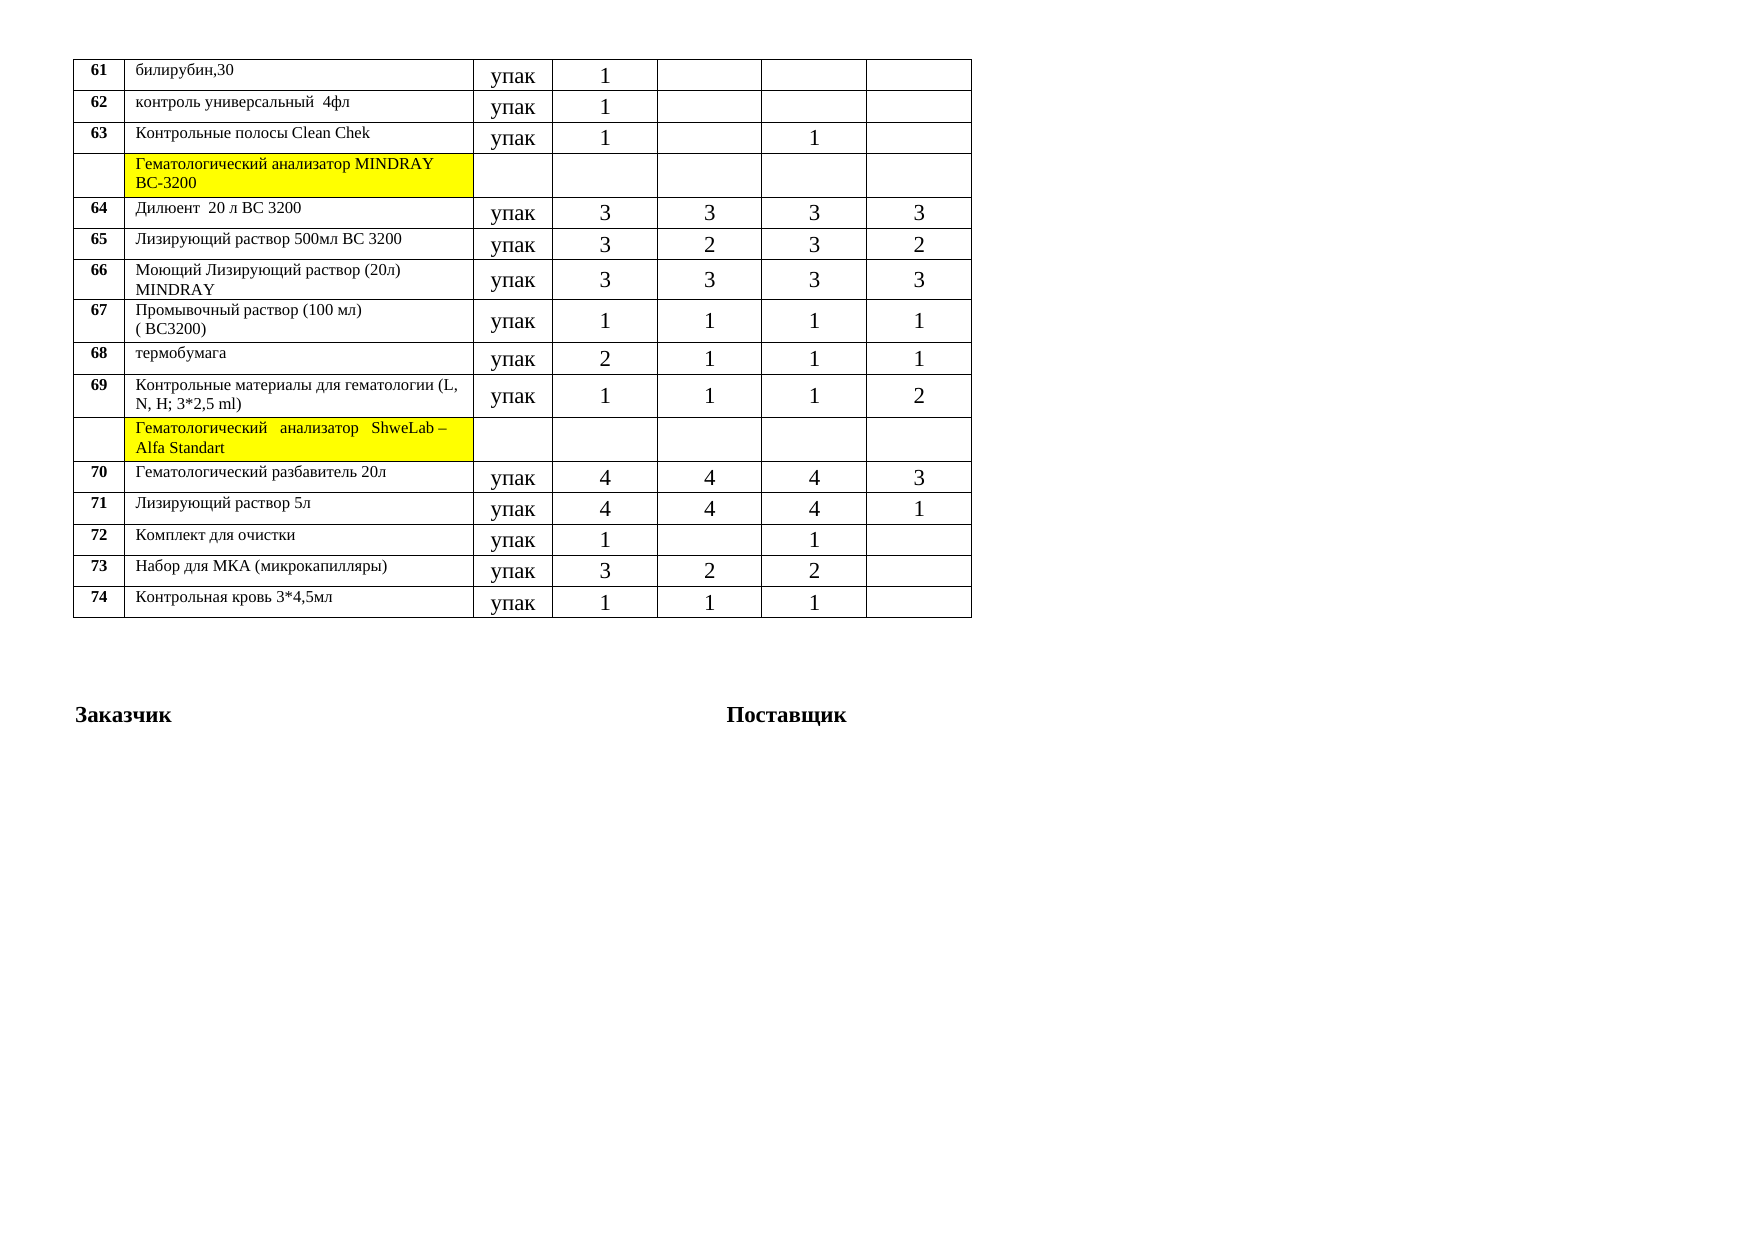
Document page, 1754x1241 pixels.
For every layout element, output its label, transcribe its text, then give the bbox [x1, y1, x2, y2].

table_cell 4 [658, 493, 761, 523]
table_cell [658, 525, 761, 555]
table_cell 3 [658, 198, 761, 228]
table_cell [762, 60, 866, 90]
table_cell упак [474, 556, 552, 586]
table_cell 1 [553, 91, 657, 122]
table_cell 1 [867, 343, 971, 373]
table_cell [762, 91, 866, 122]
table_cell Контрольная кровь 3*4,5мл [125, 587, 473, 617]
table_cell [867, 60, 971, 90]
table_cell 1 [762, 300, 866, 342]
table_cell [553, 154, 657, 197]
table_cell 2 [867, 229, 971, 259]
table_cell 1 [553, 60, 657, 90]
table_cell упак [474, 493, 552, 523]
table_cell Моющий Лизирующий раствор (20л) MINDRAY [125, 260, 473, 298]
table_cell 3 [762, 229, 866, 259]
table_cell 4 [553, 462, 657, 492]
table_cell 1 [658, 375, 761, 417]
table_cell Гематологический анализатор ShweLab – Alfa Standart [125, 418, 473, 461]
table_cell термобумага [125, 343, 473, 373]
table_cell 1 [553, 375, 657, 417]
table_cell 3 [867, 198, 971, 228]
table_cell 1 [553, 525, 657, 555]
table_cell [553, 418, 657, 461]
table_cell Гематологический разбавитель 20л [125, 462, 473, 492]
table_cell [658, 123, 761, 153]
table_cell 63 [74, 123, 124, 153]
table_cell упак [474, 462, 552, 492]
table_cell 1 [762, 587, 866, 617]
table_cell 67 [74, 300, 124, 342]
table_cell 68 [74, 343, 124, 373]
table_cell Комплект для очистки [125, 525, 473, 555]
table_cell Дилюент 20 л ВС 3200 [125, 198, 473, 228]
table_cell упак [474, 91, 552, 122]
table_cell 1 [553, 300, 657, 342]
table_cell упак [474, 260, 552, 298]
table_cell 1 [553, 587, 657, 617]
table_cell 2 [658, 229, 761, 259]
table_cell 72 [74, 525, 124, 555]
table_cell [474, 154, 552, 197]
table_cell [658, 91, 761, 122]
table_cell 1 [553, 123, 657, 153]
table_cell [867, 154, 971, 197]
table_cell [74, 418, 124, 461]
table_cell [658, 154, 761, 197]
table_cell 3 [553, 260, 657, 298]
table_cell Контрольные полосы Clean Chek [125, 123, 473, 153]
table_cell 4 [553, 493, 657, 523]
table_cell 2 [867, 375, 971, 417]
table_cell 2 [553, 343, 657, 373]
table_cell 70 [74, 462, 124, 492]
table_cell 1 [762, 525, 866, 555]
table_cell 73 [74, 556, 124, 586]
table_cell упак [474, 198, 552, 228]
table_cell 1 [762, 375, 866, 417]
table_cell 65 [74, 229, 124, 259]
table_cell [867, 525, 971, 555]
table_cell 3 [553, 198, 657, 228]
table_cell [658, 60, 761, 90]
table_cell 2 [762, 556, 866, 586]
table_cell Лизирующий раствор 5л [125, 493, 473, 523]
table_cell [867, 91, 971, 122]
table_cell 3 [658, 260, 761, 298]
table_cell [867, 123, 971, 153]
table_cell 1 [762, 123, 866, 153]
table_cell 1 [658, 587, 761, 617]
table_cell упак [474, 300, 552, 342]
table_cell упак [474, 229, 552, 259]
table_cell упак [474, 525, 552, 555]
table_cell [658, 418, 761, 461]
table_cell 66 [74, 260, 124, 298]
table_cell [474, 418, 552, 461]
table_cell контроль универсальный 4фл [125, 91, 473, 122]
table_cell [74, 154, 124, 197]
table_cell билирубин,30 [125, 60, 473, 90]
table_cell упак [474, 60, 552, 90]
table_cell 3 [867, 462, 971, 492]
table_cell 1 [867, 300, 971, 342]
table_cell 4 [762, 462, 866, 492]
table_cell 4 [762, 493, 866, 523]
table_cell Лизирующий раствор 500мл ВС 3200 [125, 229, 473, 259]
table_cell 69 [74, 375, 124, 417]
table_cell 64 [74, 198, 124, 228]
table_cell Гематологический анализатор MINDRAY BC-3200 [125, 154, 473, 197]
table_cell Промывочный раствор (100 мл) ( ВС3200) [125, 300, 473, 342]
table_cell [762, 154, 866, 197]
table_cell 4 [658, 462, 761, 492]
table_cell 1 [658, 300, 761, 342]
table_cell [762, 418, 866, 461]
table_cell 3 [762, 260, 866, 298]
table_cell 3 [553, 229, 657, 259]
table_cell 1 [762, 343, 866, 373]
table_cell 2 [658, 556, 761, 586]
table_cell 62 [74, 91, 124, 122]
table_cell [867, 587, 971, 617]
table_cell упак [474, 587, 552, 617]
table_cell упак [474, 343, 552, 373]
table_cell 61 [74, 60, 124, 90]
table_cell упак [474, 375, 552, 417]
table_cell 3 [867, 260, 971, 298]
table_cell 3 [762, 198, 866, 228]
table_cell 1 [867, 493, 971, 523]
table_cell упак [474, 123, 552, 153]
table_cell [867, 556, 971, 586]
table_cell 3 [553, 556, 657, 586]
table_cell 71 [74, 493, 124, 523]
text Заказчик Поставщик [75, 701, 1679, 727]
table_cell 74 [74, 587, 124, 617]
table_cell 1 [658, 343, 761, 373]
table_cell [867, 418, 971, 461]
table_cell Набор для МКА (микрокапилляры) [125, 556, 473, 586]
table_cell Контрольные материалы для гематологии (L, N, H; 3*2,5 ml) [125, 375, 473, 417]
